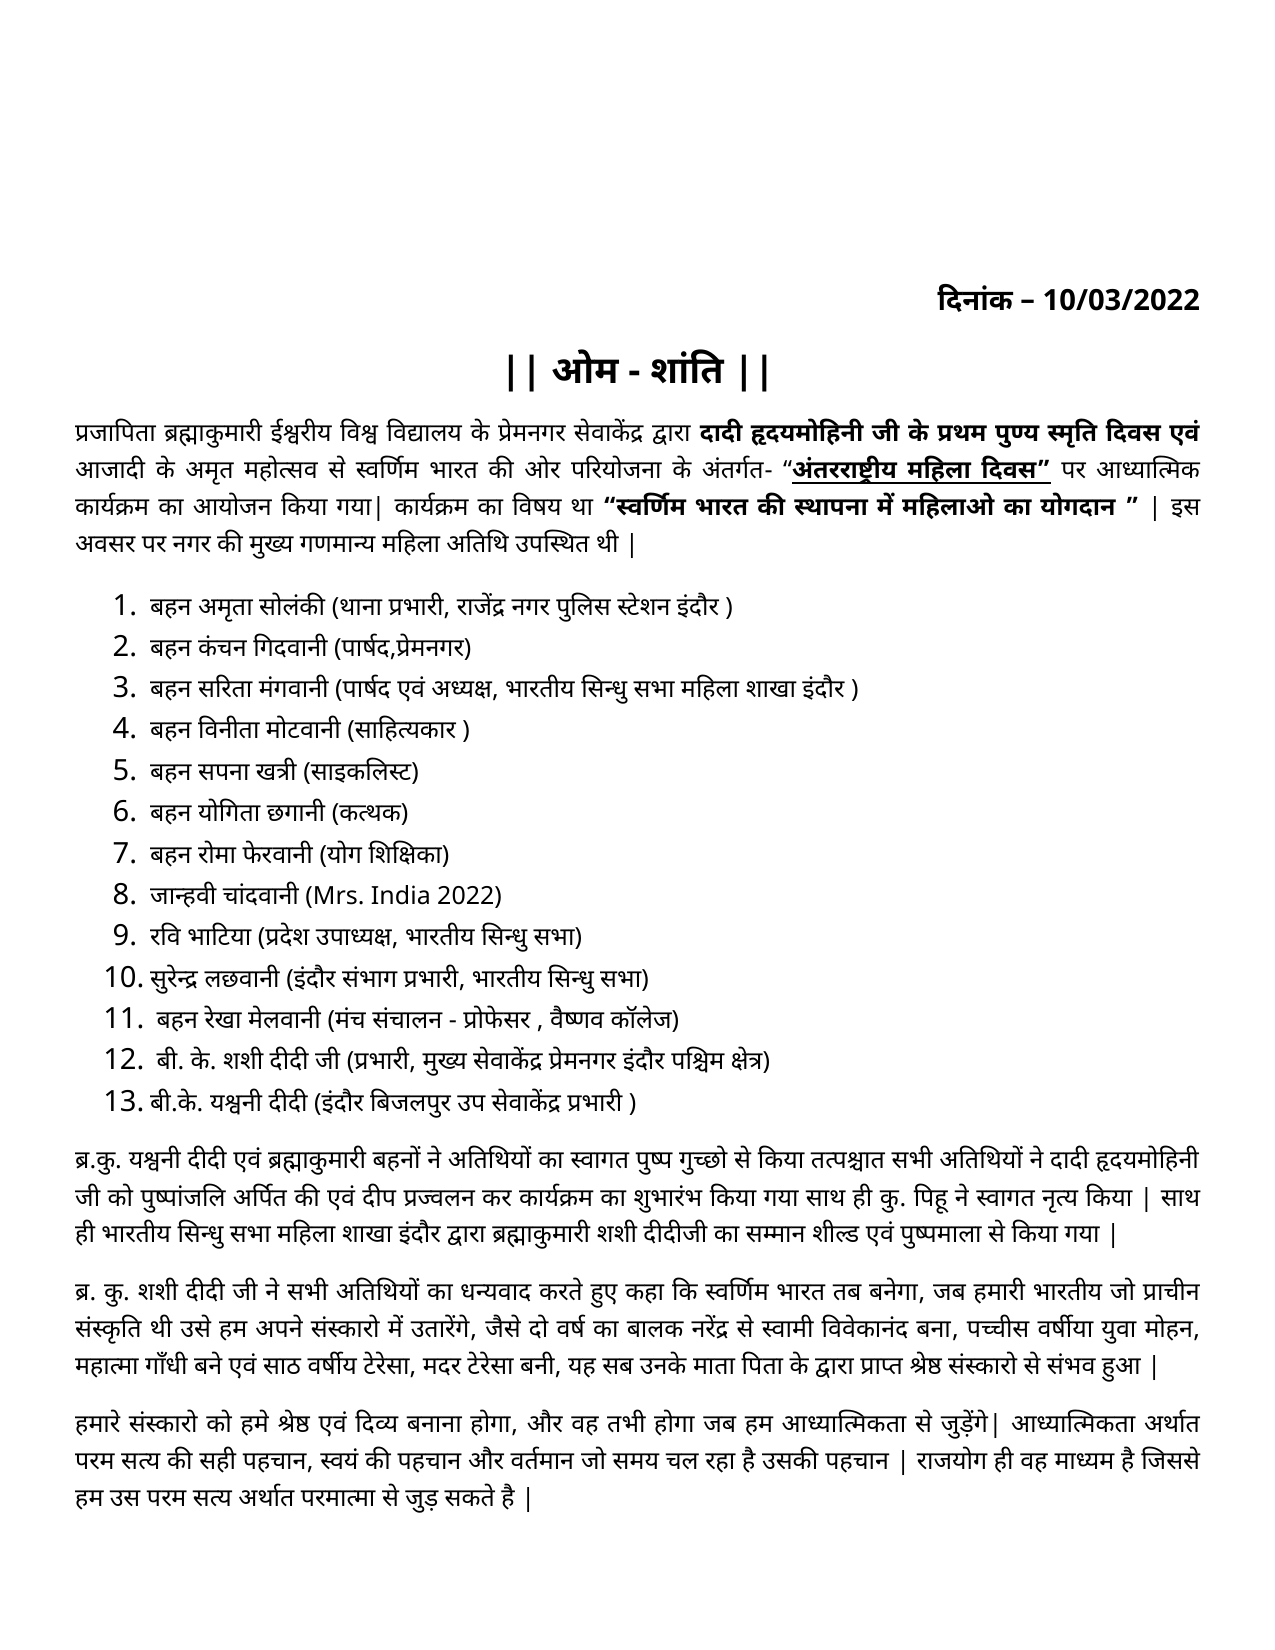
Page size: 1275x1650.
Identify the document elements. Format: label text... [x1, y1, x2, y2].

list बहन अमृता सोलंकी (थाना प्रभारी, राजेंद्र नगर पुलिस स्टेशन इंदौर ) [112, 584, 1200, 625]
list बहन सपना खत्री (साइकलिस्ट) [112, 749, 1200, 791]
list रवि भाटिया (प्रदेश उपाध्यक्ष, भारतीय सिन्धु सभा) [112, 914, 1200, 956]
list बहन सरिता मंगवानी (पार्षद एवं अध्यक्ष, भारतीय सिन्धु सभा महिला शाखा इंदौर ) [112, 666, 1200, 708]
text हमारे संस्कारो को हमे श्रेष्ठ एवं दिव्य बनाना होगा, और वह तभी होगा जब हम आध्यात्मिकता से जुड़ेंगे| आध्यात्मिकता अर्थात परम सत्य की सही पहचान, स्वयं की पहचान और वर्तमान जो समय चल रहा है उसकी पहचान | राजयोग ही वह माध्यम है जिससे हम उस परम सत्य अर्थात परमात्मा से जुड़ सकते है | [75, 1406, 1200, 1517]
text प्रजापिता ब्रह्माकुमारी ईश्वरीय विश्व विद्यालय के प्रेमनगर सेवाकेंद्र द्वारा दादी हृदयमोहिनी जी के प्रथम पुण्य स्मृति दिवस एवं आजादी के अमृत महोत्सव से स्वर्णिम भारत की ओर परियोजना के अंतर्गत- “अंतरराष्ट्रीय महिला दिवस” पर आध्यात्मिक कार्यक्रम का आयोजन किया गया| कार्यक्रम का विषय था “स्वर्णिम भारत की स्थापना में महिलाओ का योगदान ” | इस अवसर पर नगर की मुख्य गणमान्य महिला अतिथि उपस्थित थी | [75, 419, 1200, 563]
list बहन विनीता मोटवानी (साहित्यकार ) [112, 708, 1200, 749]
list जान्हवी चांदवानी (Mrs. India 2022) [112, 873, 1200, 914]
text ब्र.कु. यश्वनी दीदी एवं ब्रह्माकुमारी बहनों ने अतिथियों का स्वागत पुष्प गुच्छो से किया तत्पश्चात सभी अतिथियों ने दादी हृदयमोहिनी जी को पुष्पांजलि अर्पित की एवं दीप प्रज्वलन कर कार्यक्रम का शुभारंभ किया गया साथ ही कु. पिहू ने स्वागत नृत्य किया | साथ ही भारतीय सिन्धु सभा महिला शाखा इंदौर द्वारा ब्रह्माकुमारी शशी दीदीजी का सम्मान शील्ड एवं पुष्पमाला से किया गया | [75, 1142, 1200, 1253]
list बहन रोमा फेरवानी (योग शिक्षिका) [112, 832, 1200, 873]
text दिनांक – 10/03/2022 [750, 279, 1200, 322]
text ब्र. कु. शशी दीदी जी ने सभी अतिथियों का धन्यवाद करते हुए कहा कि स्वर्णिम भारत तब बनेगा, जब हमारी भारतीय जो प्राचीन संस्कृति थी उसे हम अपने संस्कारो में उतारेंगे, जैसे दो वर्ष का बालक नरेंद्र से स्वामी विवेकानंद बना, पच्चीस वर्षीया युवा मोहन, महात्मा गाँधी बने एवं साठ वर्षीय टेरेसा, मदर टेरेसा बनी, यह सब उनके माता पिता के द्वारा प्राप्त श्रेष्ठ संस्कारो से संभव हुआ | [75, 1274, 1200, 1385]
list बहन योगिता छगानी (कत्थक) [112, 791, 1200, 832]
text || ओम - शांति || [75, 343, 1200, 398]
list बहन कंचन गिदवानी (पार्षद,प्रेमनगर) [112, 625, 1200, 666]
list बी. के. शशी दीदी जी (प्रभारी, मुख्य सेवाकेंद्र प्रेमनगर इंदौर पश्चिम क्षेत्र) [103, 1039, 1200, 1080]
list बी.के. यश्वनी दीदी (इंदौर बिजलपुर उप सेवाकेंद्र प्रभारी ) [103, 1080, 1200, 1121]
list सुरेन्द्र लछवानी (इंदौर संभाग प्रभारी, भारतीय सिन्धु सभा) [103, 956, 1200, 997]
list बहन रेखा मेलवानी (मंच संचालन - प्रोफेसर , वैष्णव कॉलेज) [103, 997, 1200, 1039]
